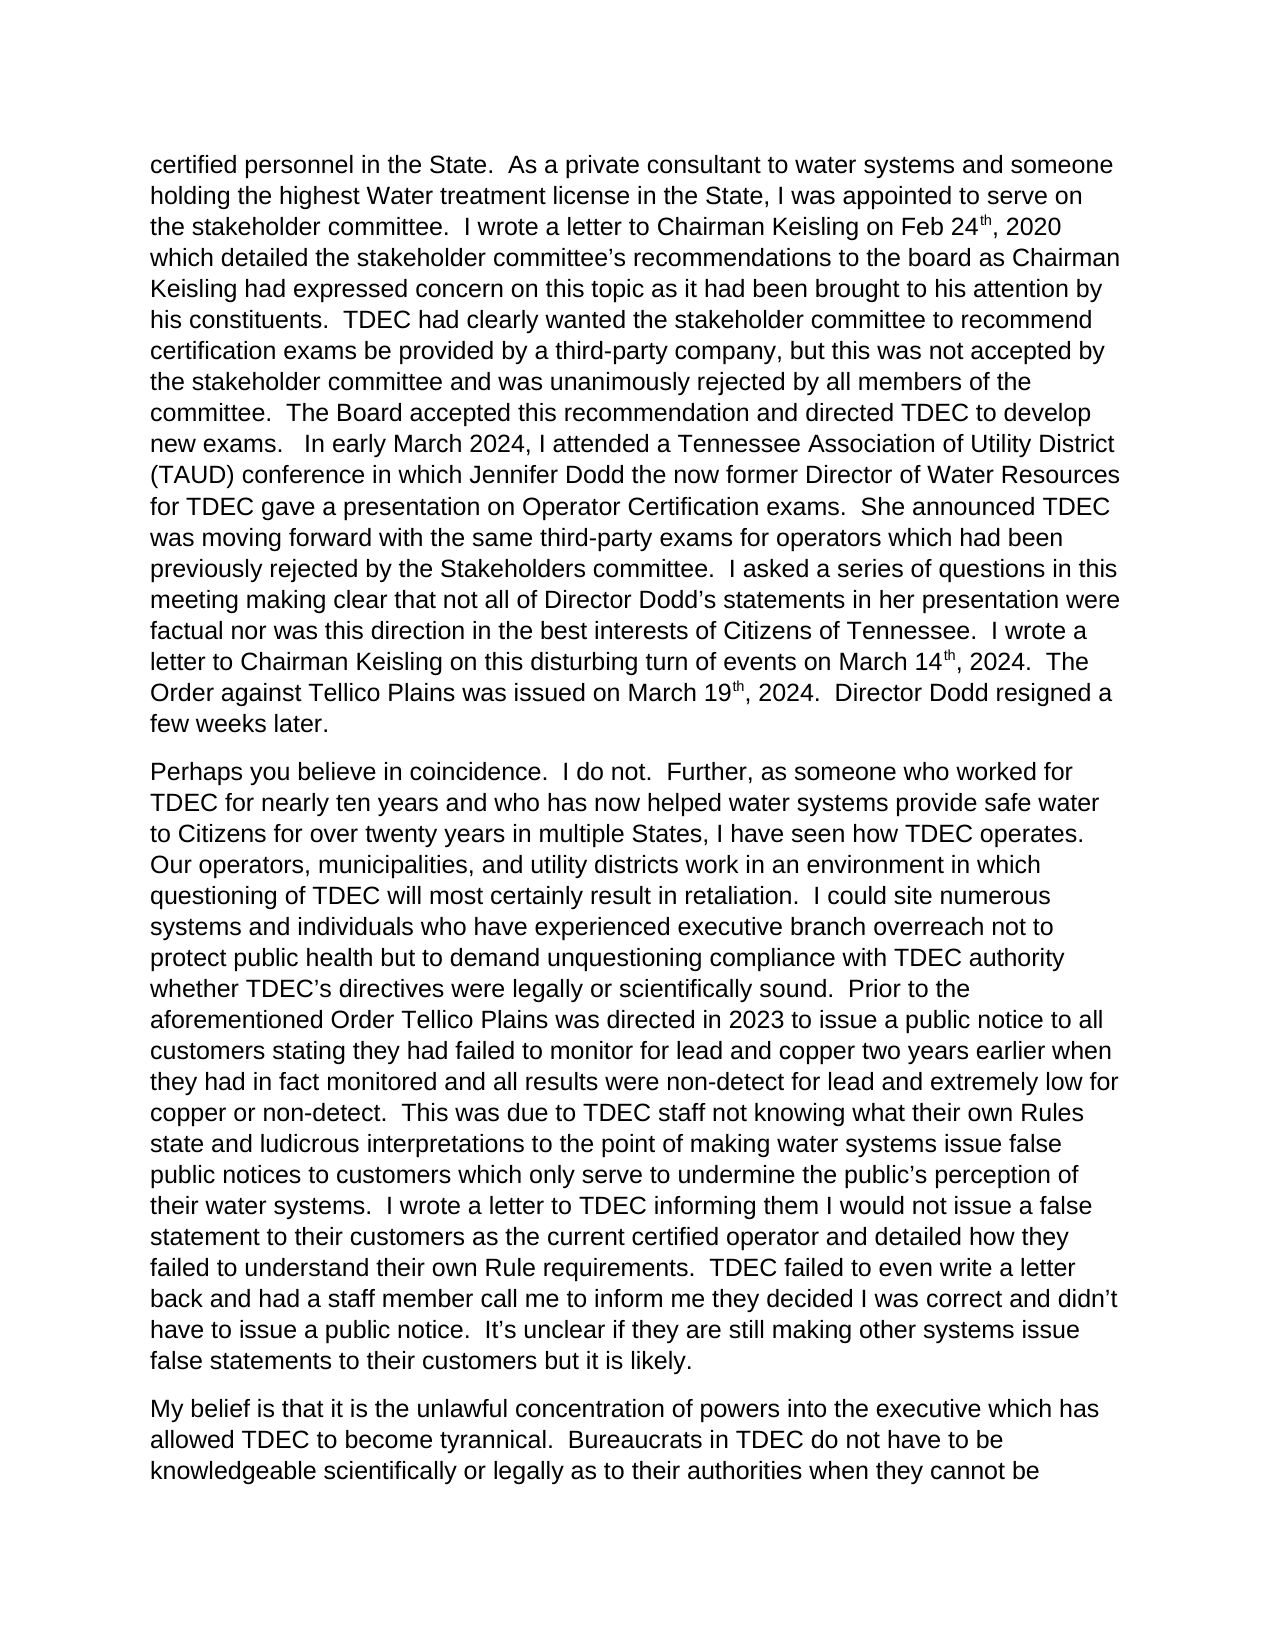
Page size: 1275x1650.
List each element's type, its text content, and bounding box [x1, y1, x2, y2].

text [150, 1394, 1125, 1485]
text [150, 150, 1125, 737]
text Perhaps you believe in coincidence. I do not. Further, as someone who worked for TDEC for nearly ten years and who has now helped water systems provide safe water to Citizens for over twenty years in multiple States, I have seen how TDEC operates. Our operators, municipalities, and utility districts work in an environment in which questioning of TDEC will most certainly result in retaliation. I could site numerous systems and individuals who have experienced executive branch overreach not to protect public health but to demand unquestioning compliance with TDEC authority whether TDEC’s directives were legally or scientifically sound. Prior to the aforementioned Order Tellico Plains was directed in 2023 to issue a public notice to all customers stating they had failed to monitor for lead and copper two years earlier when they had in fact monitored and all results were non-detect for lead and extremely low for copper or non-detect. This was due to TDEC staff not knowing what their own Rules state and ludicrous interpretations to the point of making water systems issue false public notices to customers which only serve to undermine the public’s perception of their water systems. I wrote a letter to TDEC informing them I would not issue a false statement to their customers as the current certified operator and detailed how they failed to understand their own Rule requirements. TDEC failed to even write a letter back and had a staff member call me to inform me they decided I was correct and didn’t have to issue a public notice. It’s unclear if they are still making other systems issue false statements to their customers but it is likely. [150, 756, 1125, 1375]
